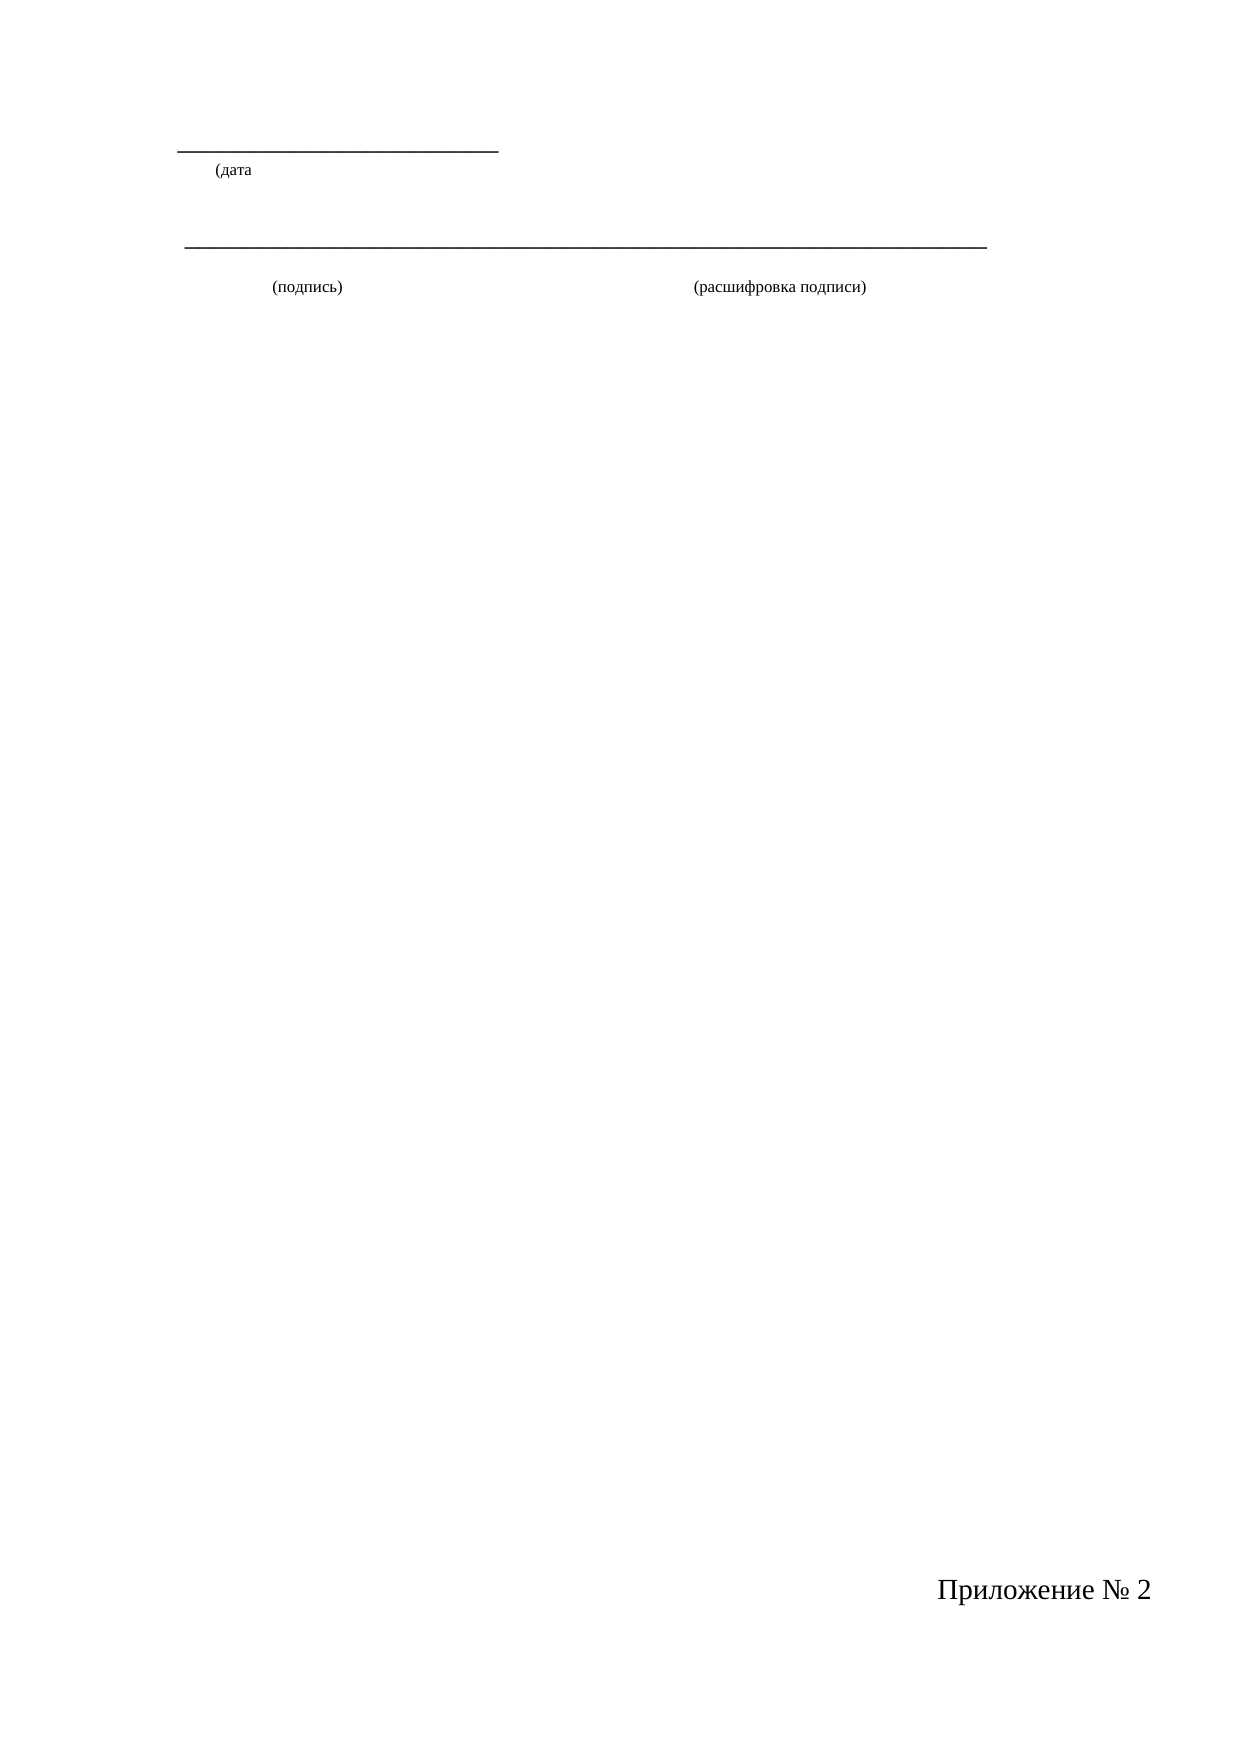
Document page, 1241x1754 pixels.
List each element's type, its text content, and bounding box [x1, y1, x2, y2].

text _______________________________________________________ [177, 214, 1152, 251]
text (дата [177, 156, 1152, 193]
text ______________________ [177, 118, 1152, 156]
text (подпись) (расшифровка подписи) [177, 272, 1152, 310]
text Приложение № 2 [177, 1568, 1152, 1606]
